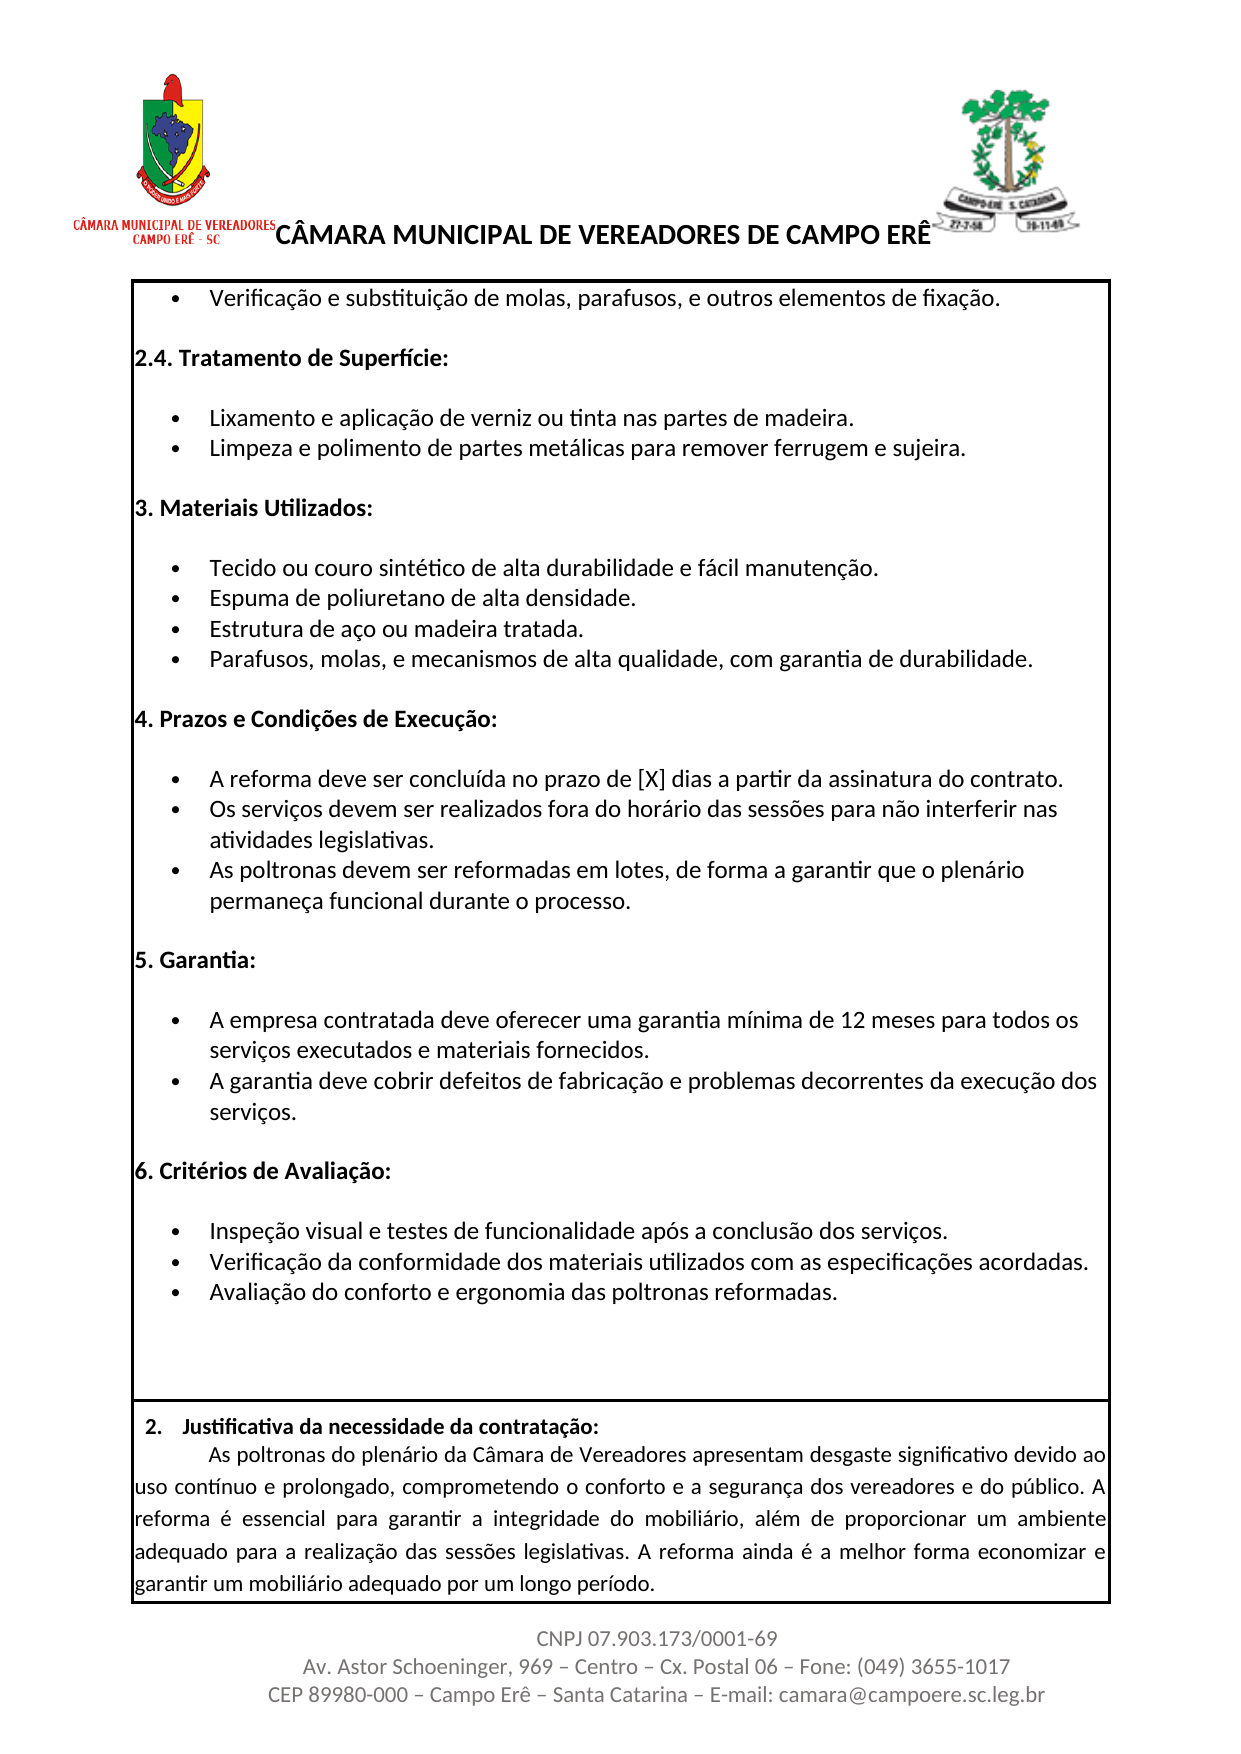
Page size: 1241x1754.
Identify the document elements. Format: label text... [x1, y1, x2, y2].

picture [73, 73, 276, 244]
picture [931, 81, 1081, 244]
